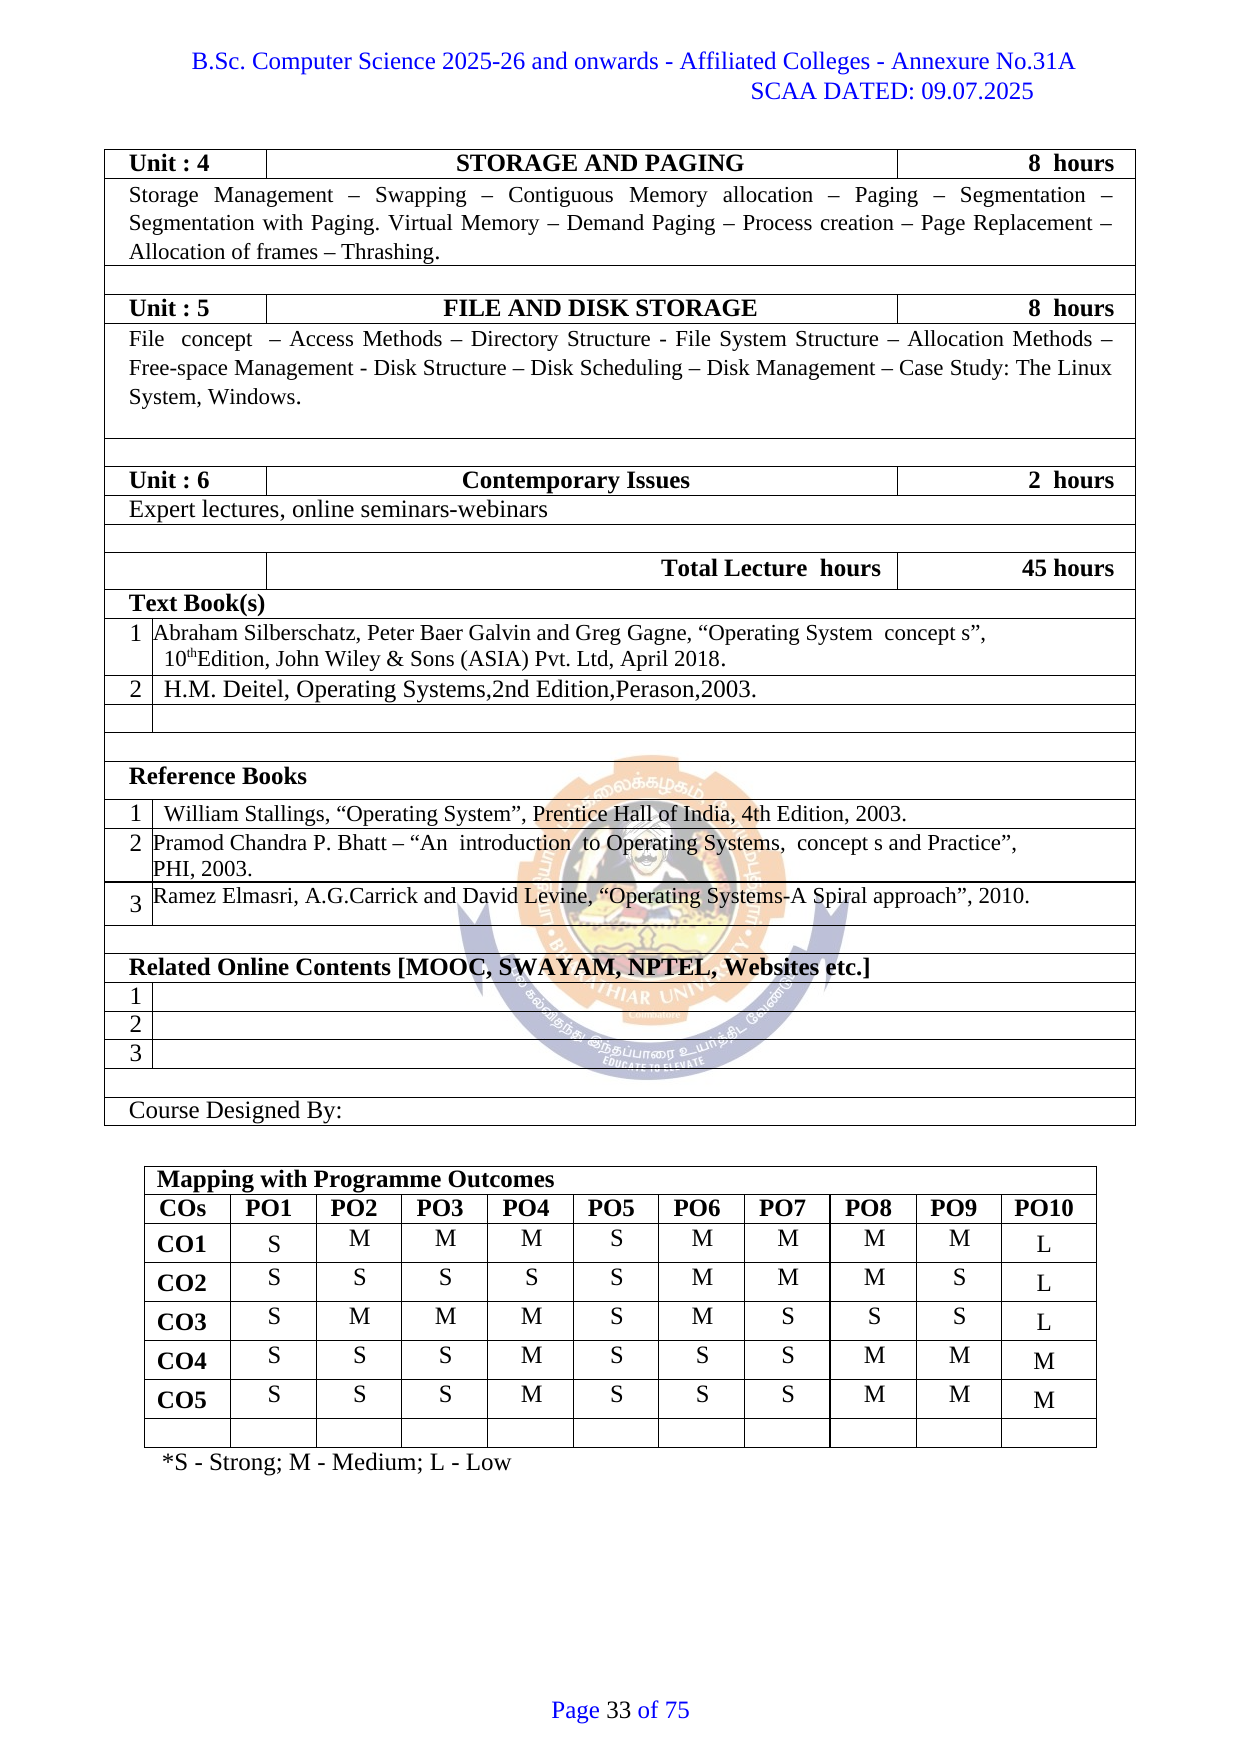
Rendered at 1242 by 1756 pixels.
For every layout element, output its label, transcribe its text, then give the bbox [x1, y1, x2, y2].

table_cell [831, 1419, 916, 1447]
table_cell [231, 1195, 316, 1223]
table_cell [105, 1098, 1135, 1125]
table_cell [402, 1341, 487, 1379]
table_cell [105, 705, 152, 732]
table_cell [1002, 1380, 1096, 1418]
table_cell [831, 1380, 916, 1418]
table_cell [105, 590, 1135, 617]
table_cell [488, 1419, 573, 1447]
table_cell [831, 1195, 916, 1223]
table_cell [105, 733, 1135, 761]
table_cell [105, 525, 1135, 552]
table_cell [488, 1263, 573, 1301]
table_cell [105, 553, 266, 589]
text *S - Strong; M - Medium; L - Low [162, 1448, 1242, 1476]
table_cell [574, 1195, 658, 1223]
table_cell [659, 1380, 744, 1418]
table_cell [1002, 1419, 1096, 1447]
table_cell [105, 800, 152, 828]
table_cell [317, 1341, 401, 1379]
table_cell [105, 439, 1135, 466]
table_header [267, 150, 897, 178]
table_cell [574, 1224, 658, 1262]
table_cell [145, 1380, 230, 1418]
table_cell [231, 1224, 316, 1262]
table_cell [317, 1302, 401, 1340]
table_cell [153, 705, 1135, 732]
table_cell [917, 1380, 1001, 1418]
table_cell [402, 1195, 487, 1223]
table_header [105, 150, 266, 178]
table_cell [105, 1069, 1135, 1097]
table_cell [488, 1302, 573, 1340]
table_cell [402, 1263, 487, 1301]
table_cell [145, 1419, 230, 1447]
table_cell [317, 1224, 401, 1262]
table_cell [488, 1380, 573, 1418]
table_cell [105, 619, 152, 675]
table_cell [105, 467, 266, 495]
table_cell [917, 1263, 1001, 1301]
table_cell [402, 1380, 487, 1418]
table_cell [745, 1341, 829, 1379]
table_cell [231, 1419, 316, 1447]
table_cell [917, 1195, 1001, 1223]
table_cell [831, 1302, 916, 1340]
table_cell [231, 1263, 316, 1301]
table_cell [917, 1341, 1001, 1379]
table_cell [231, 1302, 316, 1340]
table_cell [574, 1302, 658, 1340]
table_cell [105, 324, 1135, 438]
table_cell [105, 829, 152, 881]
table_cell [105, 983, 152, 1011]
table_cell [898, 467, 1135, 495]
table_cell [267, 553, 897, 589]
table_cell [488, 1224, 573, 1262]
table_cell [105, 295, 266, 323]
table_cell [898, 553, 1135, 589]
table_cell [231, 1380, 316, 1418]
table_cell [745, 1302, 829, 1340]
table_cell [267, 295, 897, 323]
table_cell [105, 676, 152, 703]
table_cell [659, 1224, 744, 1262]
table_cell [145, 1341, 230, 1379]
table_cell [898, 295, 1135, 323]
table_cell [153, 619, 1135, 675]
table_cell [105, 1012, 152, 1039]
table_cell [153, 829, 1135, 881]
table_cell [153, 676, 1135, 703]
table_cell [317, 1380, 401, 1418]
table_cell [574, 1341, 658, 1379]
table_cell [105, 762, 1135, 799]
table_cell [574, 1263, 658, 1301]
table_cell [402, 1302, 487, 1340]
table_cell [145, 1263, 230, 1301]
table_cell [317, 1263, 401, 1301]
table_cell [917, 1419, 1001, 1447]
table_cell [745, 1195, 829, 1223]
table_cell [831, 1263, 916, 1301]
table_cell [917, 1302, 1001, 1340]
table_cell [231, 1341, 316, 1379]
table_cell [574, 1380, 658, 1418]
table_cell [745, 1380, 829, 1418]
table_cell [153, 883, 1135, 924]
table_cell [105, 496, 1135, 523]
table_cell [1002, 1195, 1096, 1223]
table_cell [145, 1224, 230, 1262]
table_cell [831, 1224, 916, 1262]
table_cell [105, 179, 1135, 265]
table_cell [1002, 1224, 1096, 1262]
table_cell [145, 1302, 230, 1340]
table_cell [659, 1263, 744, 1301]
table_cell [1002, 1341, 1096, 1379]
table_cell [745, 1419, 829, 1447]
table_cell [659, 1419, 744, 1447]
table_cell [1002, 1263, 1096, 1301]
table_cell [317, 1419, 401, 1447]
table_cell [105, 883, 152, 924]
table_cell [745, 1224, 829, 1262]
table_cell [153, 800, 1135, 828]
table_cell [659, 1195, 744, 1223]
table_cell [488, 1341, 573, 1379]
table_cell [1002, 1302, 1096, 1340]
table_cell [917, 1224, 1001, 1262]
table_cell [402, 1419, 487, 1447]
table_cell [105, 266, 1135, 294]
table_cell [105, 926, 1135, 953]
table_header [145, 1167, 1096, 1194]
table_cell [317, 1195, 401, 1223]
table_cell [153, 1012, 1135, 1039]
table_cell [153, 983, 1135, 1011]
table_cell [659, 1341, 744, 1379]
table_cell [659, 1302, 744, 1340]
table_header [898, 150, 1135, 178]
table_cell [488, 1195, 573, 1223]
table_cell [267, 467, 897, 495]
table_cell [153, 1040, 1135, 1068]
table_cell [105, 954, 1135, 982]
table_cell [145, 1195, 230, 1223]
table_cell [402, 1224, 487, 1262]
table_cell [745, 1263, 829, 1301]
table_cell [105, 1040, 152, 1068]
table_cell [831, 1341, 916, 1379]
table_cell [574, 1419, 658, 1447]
